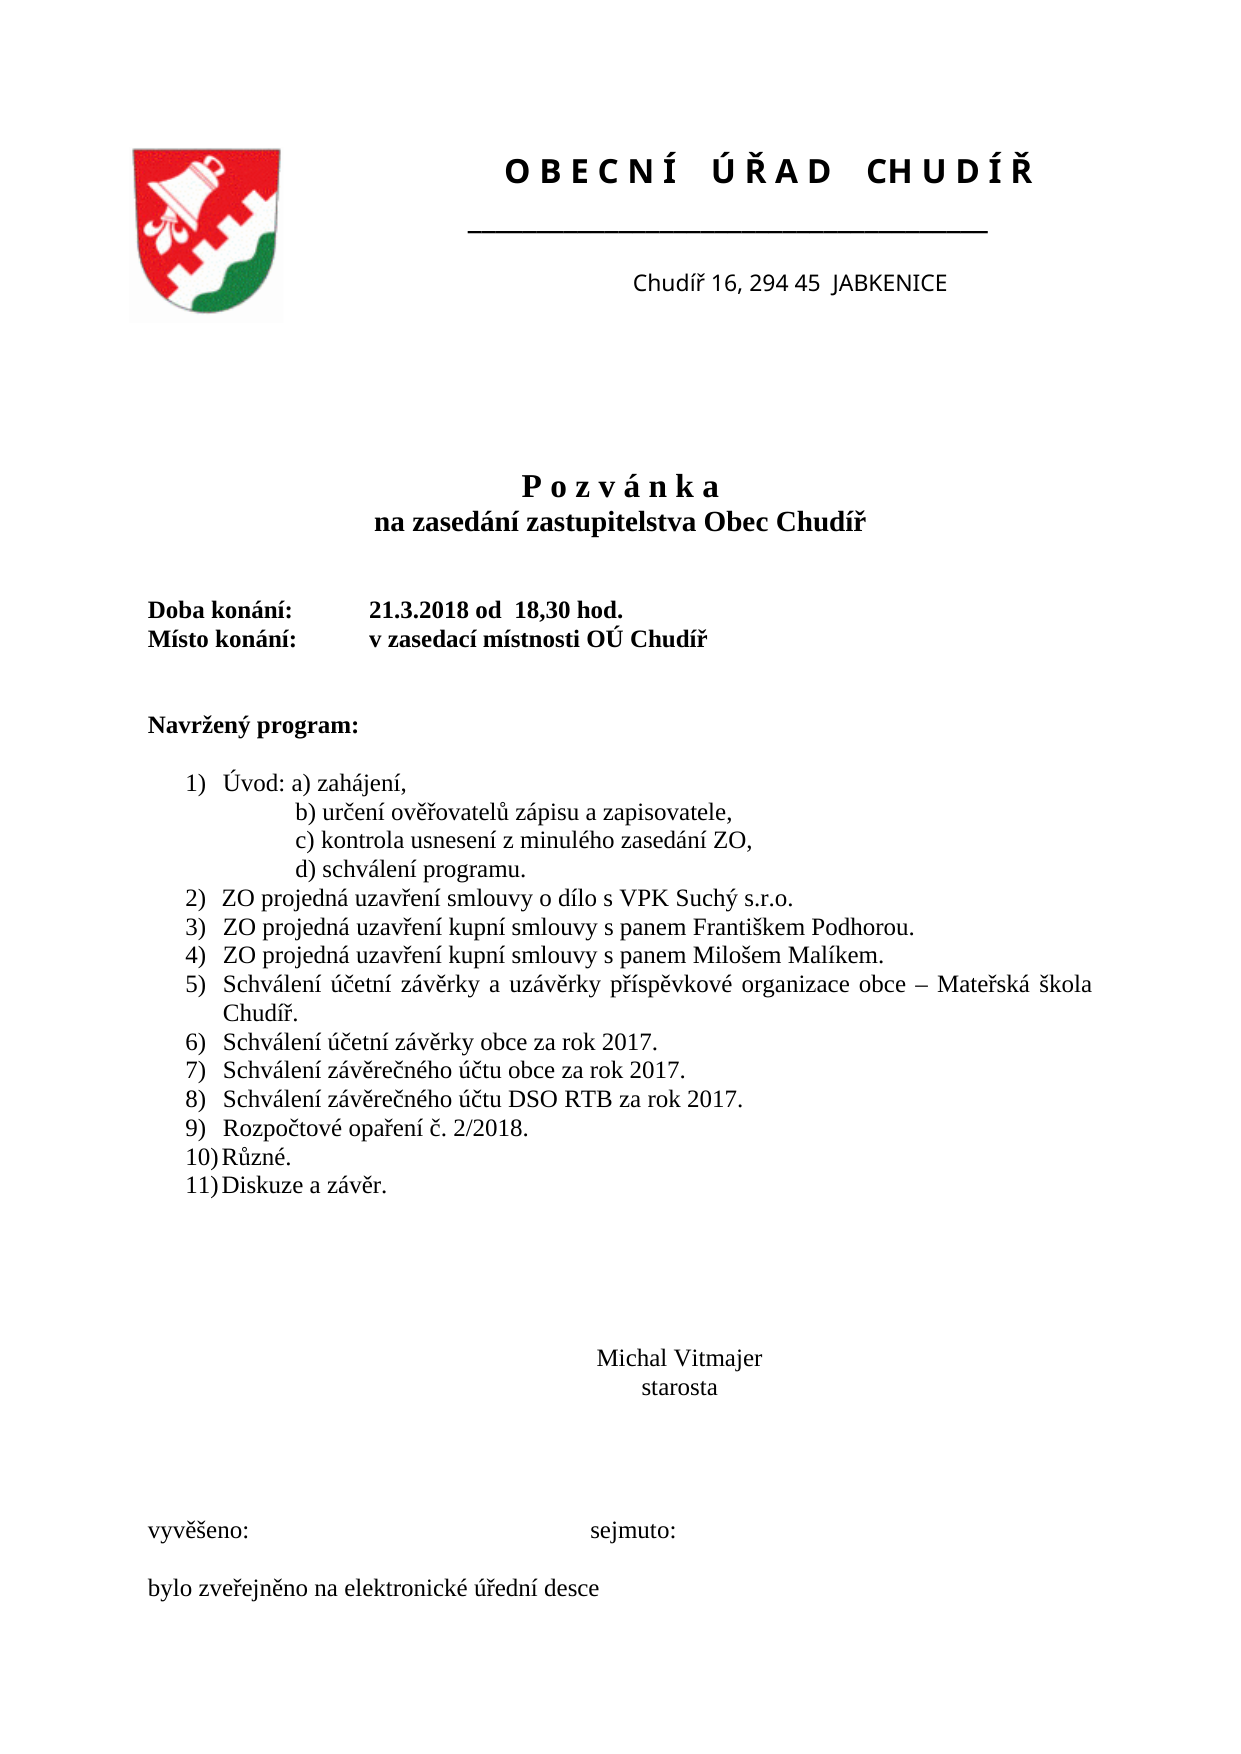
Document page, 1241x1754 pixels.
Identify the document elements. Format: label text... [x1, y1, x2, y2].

text bylo zveřejněno na elektronické úřední desce [148, 1573, 1093, 1602]
list ZO projedná uzavření kupní smlouvy s panem Milošem Malíkem. [185, 941, 1093, 969]
text Místo konání: v zasedací místnosti OÚ Chudíř [148, 624, 1093, 653]
text 11) Diskuze a závěr. [185, 1171, 1093, 1199]
text O B E C N Í Ú Ř A D CH U D Í Ř [284, 148, 1093, 193]
text Michal Vitmajer [516, 1343, 1093, 1372]
text 2) ZO projedná uzavření smlouvy o dílo s VPK Suchý s.r.o. [185, 883, 1093, 912]
text b) určení ověřovatelů zápisu a zapisovatele, [260, 797, 1093, 826]
text Navržený program: [148, 711, 1093, 739]
list Schválení závěrečného účtu obce za rok 2017. [185, 1056, 1093, 1084]
list Úvod: a) zahájení, [185, 768, 1093, 797]
text c) kontrola usnesení z minulého zasedání ZO, [260, 826, 1093, 854]
list Schválení účetní závěrky a uzávěrky příspěvkové organizace obce – Mateřská škola Chudíř. [185, 969, 1093, 1027]
text P o z v á n k a [148, 466, 1093, 504]
text 10) Různé. [185, 1142, 1093, 1171]
list Rozpočtové opaření č. 2/2018. [185, 1113, 1093, 1142]
text na zasedání zastupitelstva Obec Chudíř [148, 504, 1093, 538]
text Chudíř 16, 294 45 JABKENICE [284, 267, 1093, 298]
list ZO projedná uzavření kupní smlouvy s panem Františkem Podhorou. [185, 912, 1093, 941]
text Doba konání: 21.3.2018 od 18,30 hod. [148, 596, 1093, 624]
list Schválení účetní závěrky obce za rok 2017. [185, 1027, 1093, 1056]
list Schválení závěrečného účtu DSO RTB za rok 2017. [185, 1084, 1093, 1113]
text starosta [148, 1372, 1093, 1401]
text d) schválení programu. [260, 854, 1093, 883]
text vyvěšeno: sejmuto: [148, 1516, 1093, 1544]
text ______________________________________ [284, 193, 1093, 238]
